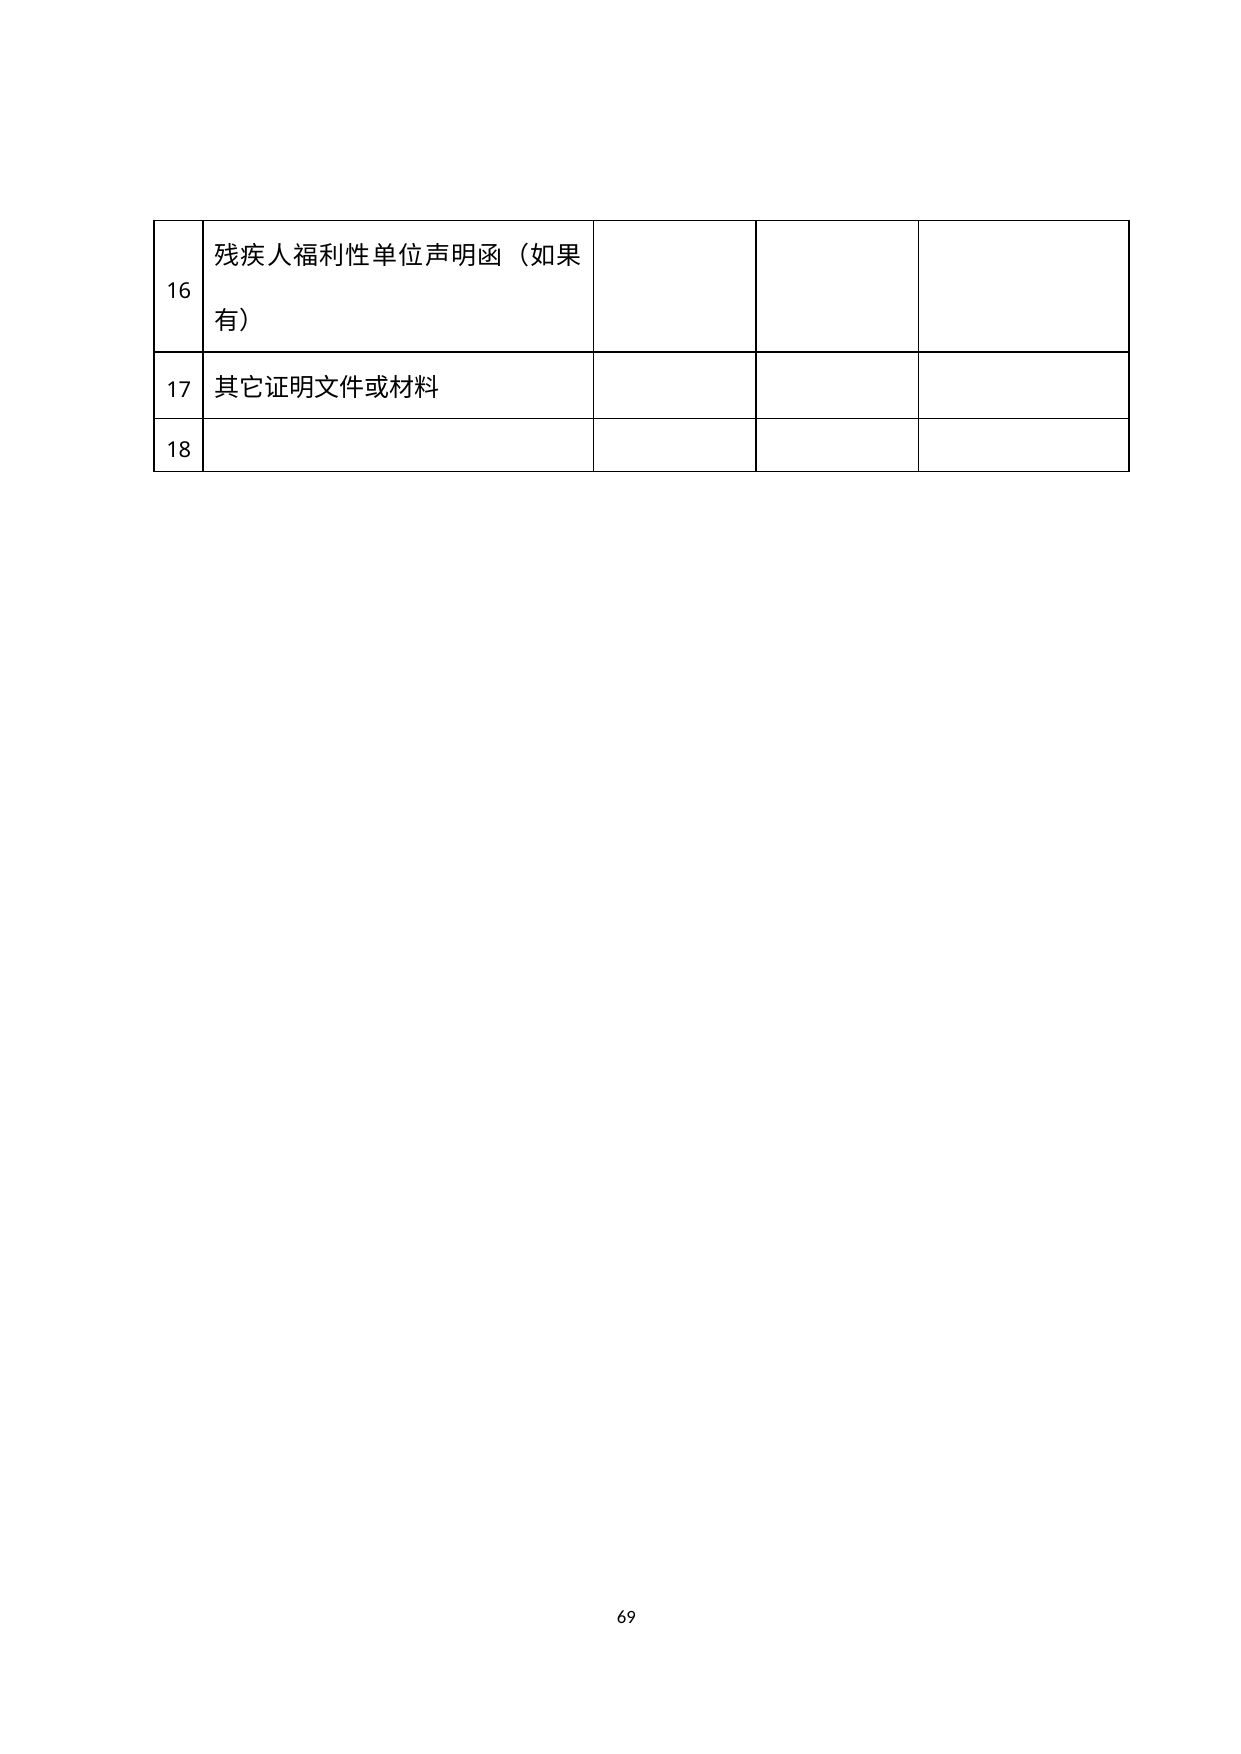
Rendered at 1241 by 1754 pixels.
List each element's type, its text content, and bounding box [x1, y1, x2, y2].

table_cell 残疾人福利性单位声明函（如果有） [204, 221, 593, 351]
table_cell 18 [155, 419, 202, 471]
table_cell 其它证明文件或材料 [204, 353, 593, 418]
table_cell [757, 353, 918, 418]
table_cell [594, 419, 755, 471]
table_cell [919, 221, 1128, 351]
table_cell [757, 419, 918, 471]
table_cell [204, 419, 593, 471]
table_cell [594, 221, 755, 351]
table_cell [919, 353, 1128, 418]
table_cell [757, 221, 918, 351]
table_cell 16 [155, 221, 202, 351]
table_cell [919, 419, 1128, 471]
table_cell 17 [155, 353, 202, 418]
table_cell [594, 353, 755, 418]
